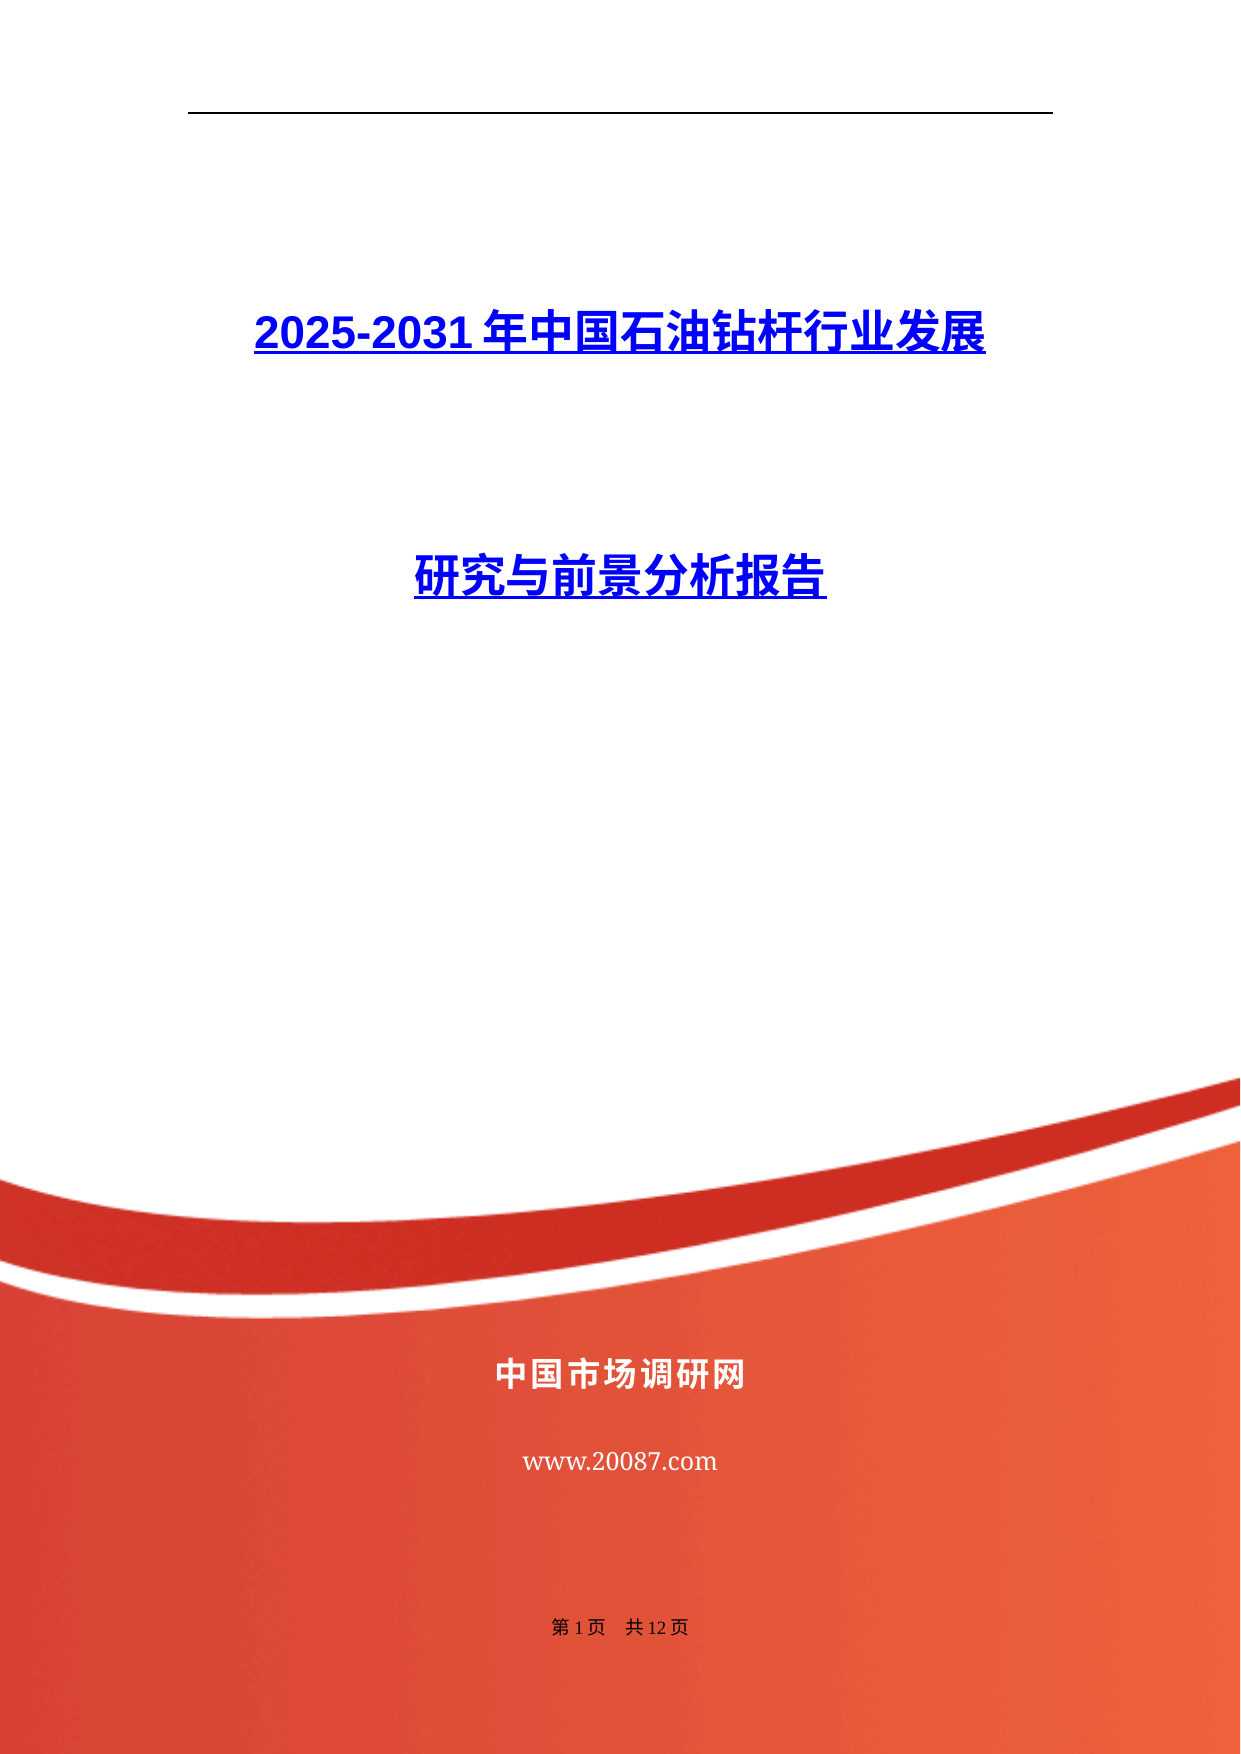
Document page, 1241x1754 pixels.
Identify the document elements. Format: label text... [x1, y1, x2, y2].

table_header 2025-2031年中国石油钻杆行业发展研究与前景分析报告 [188, 207, 1053, 773]
subtitle 中国市场调研网 [187, 1339, 1053, 1404]
text www.20087.com [187, 1428, 1053, 1493]
picture [0, 1006, 1241, 1754]
